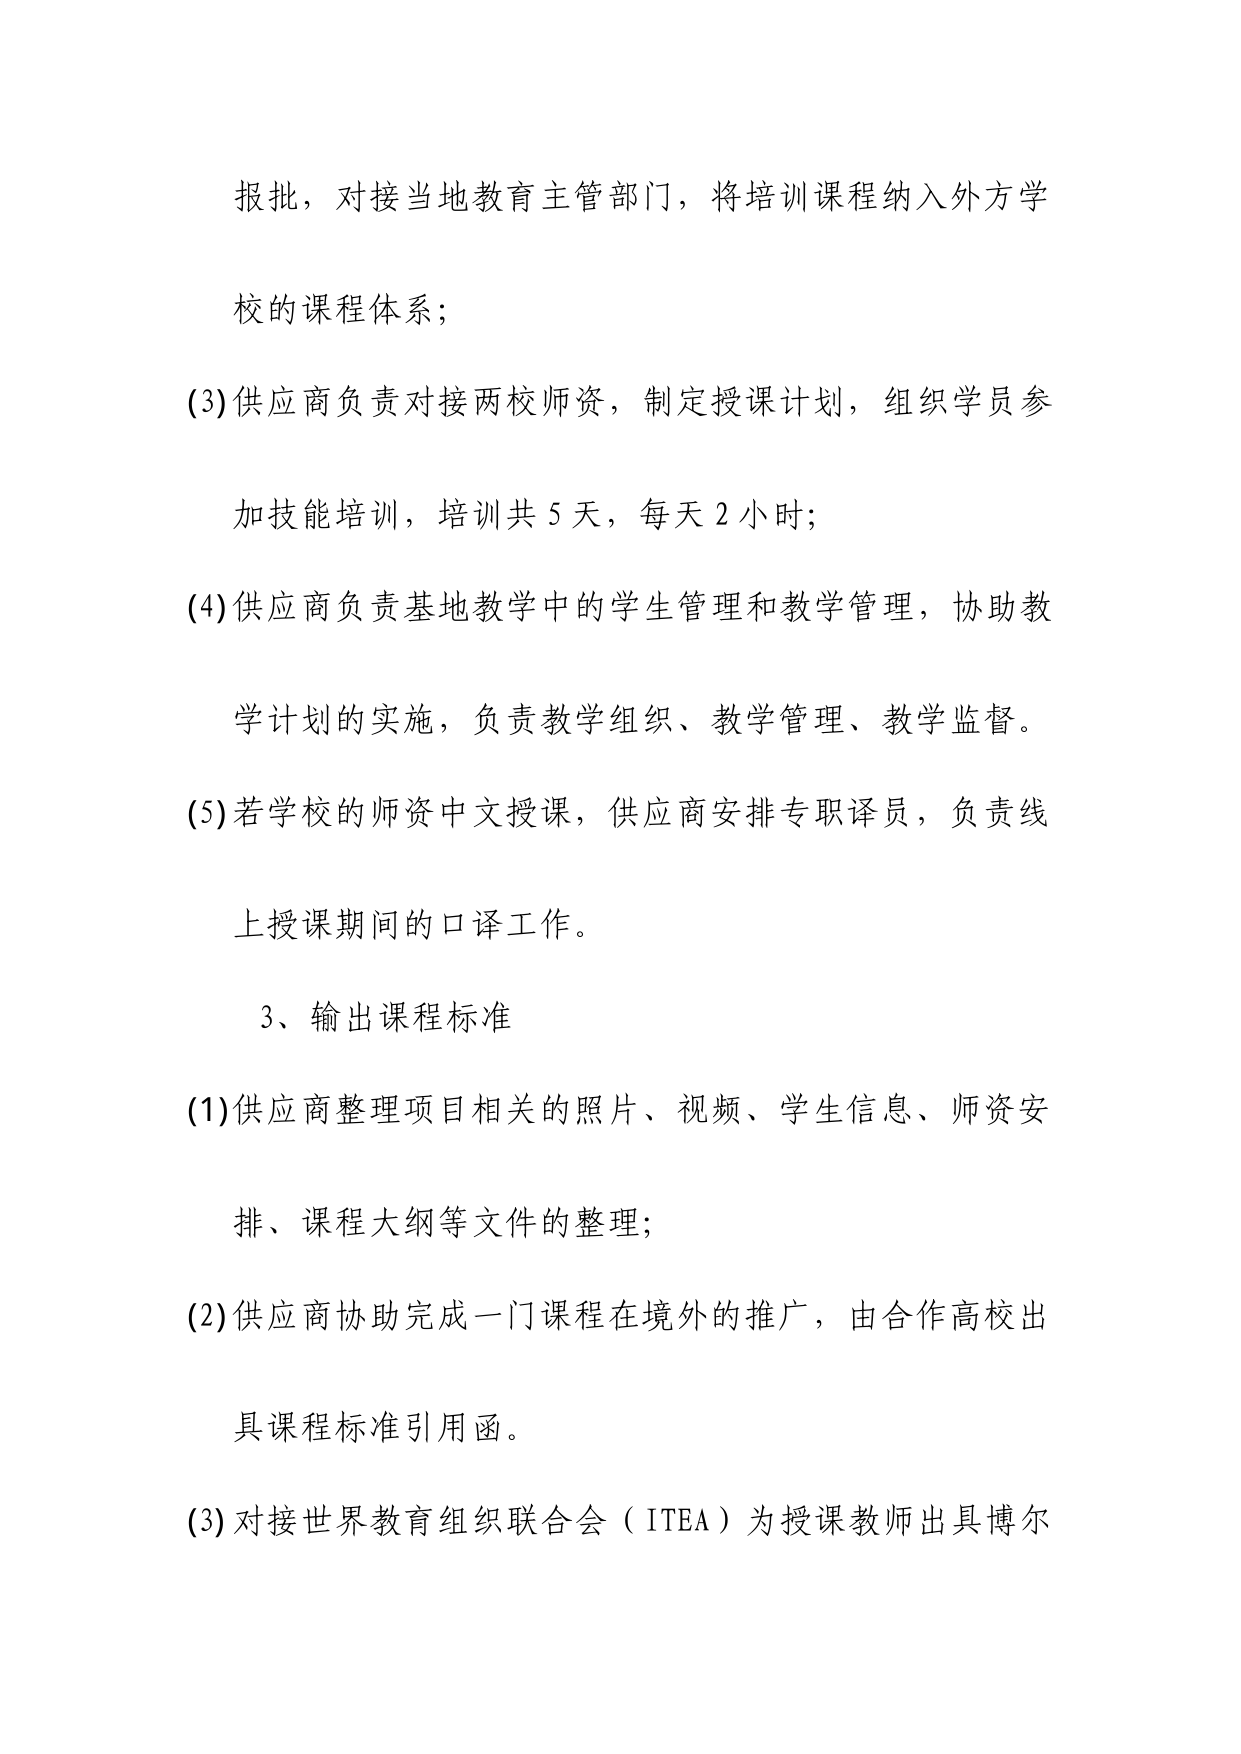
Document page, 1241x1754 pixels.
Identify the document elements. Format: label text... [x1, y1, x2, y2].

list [187, 1485, 1053, 1550]
list 供应商整理项目相关的照片、视频、学生信息、师资安排、课程大纲等文件的整理； [187, 1075, 1053, 1252]
list 若学校的师资中文授课，供应商安排专职译员，负责线上授课期间的口译工作。 [187, 777, 1053, 955]
text 3、输出课程标准 [187, 982, 1053, 1047]
list 供应商协助完成一门课程在境外的推广，由合作高校出具课程标准引用函。 [187, 1280, 1053, 1458]
list 供应商负责对接两校师资，制定授课计划，组织学员参加技能培训，培训共5天，每天2小时； [187, 367, 1053, 544]
list 供应商负责基地教学中的学生管理和教学管理，协助教学计划的实施，负责教学组织、教学管理、教学监督。 [187, 572, 1053, 749]
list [187, 162, 1053, 339]
